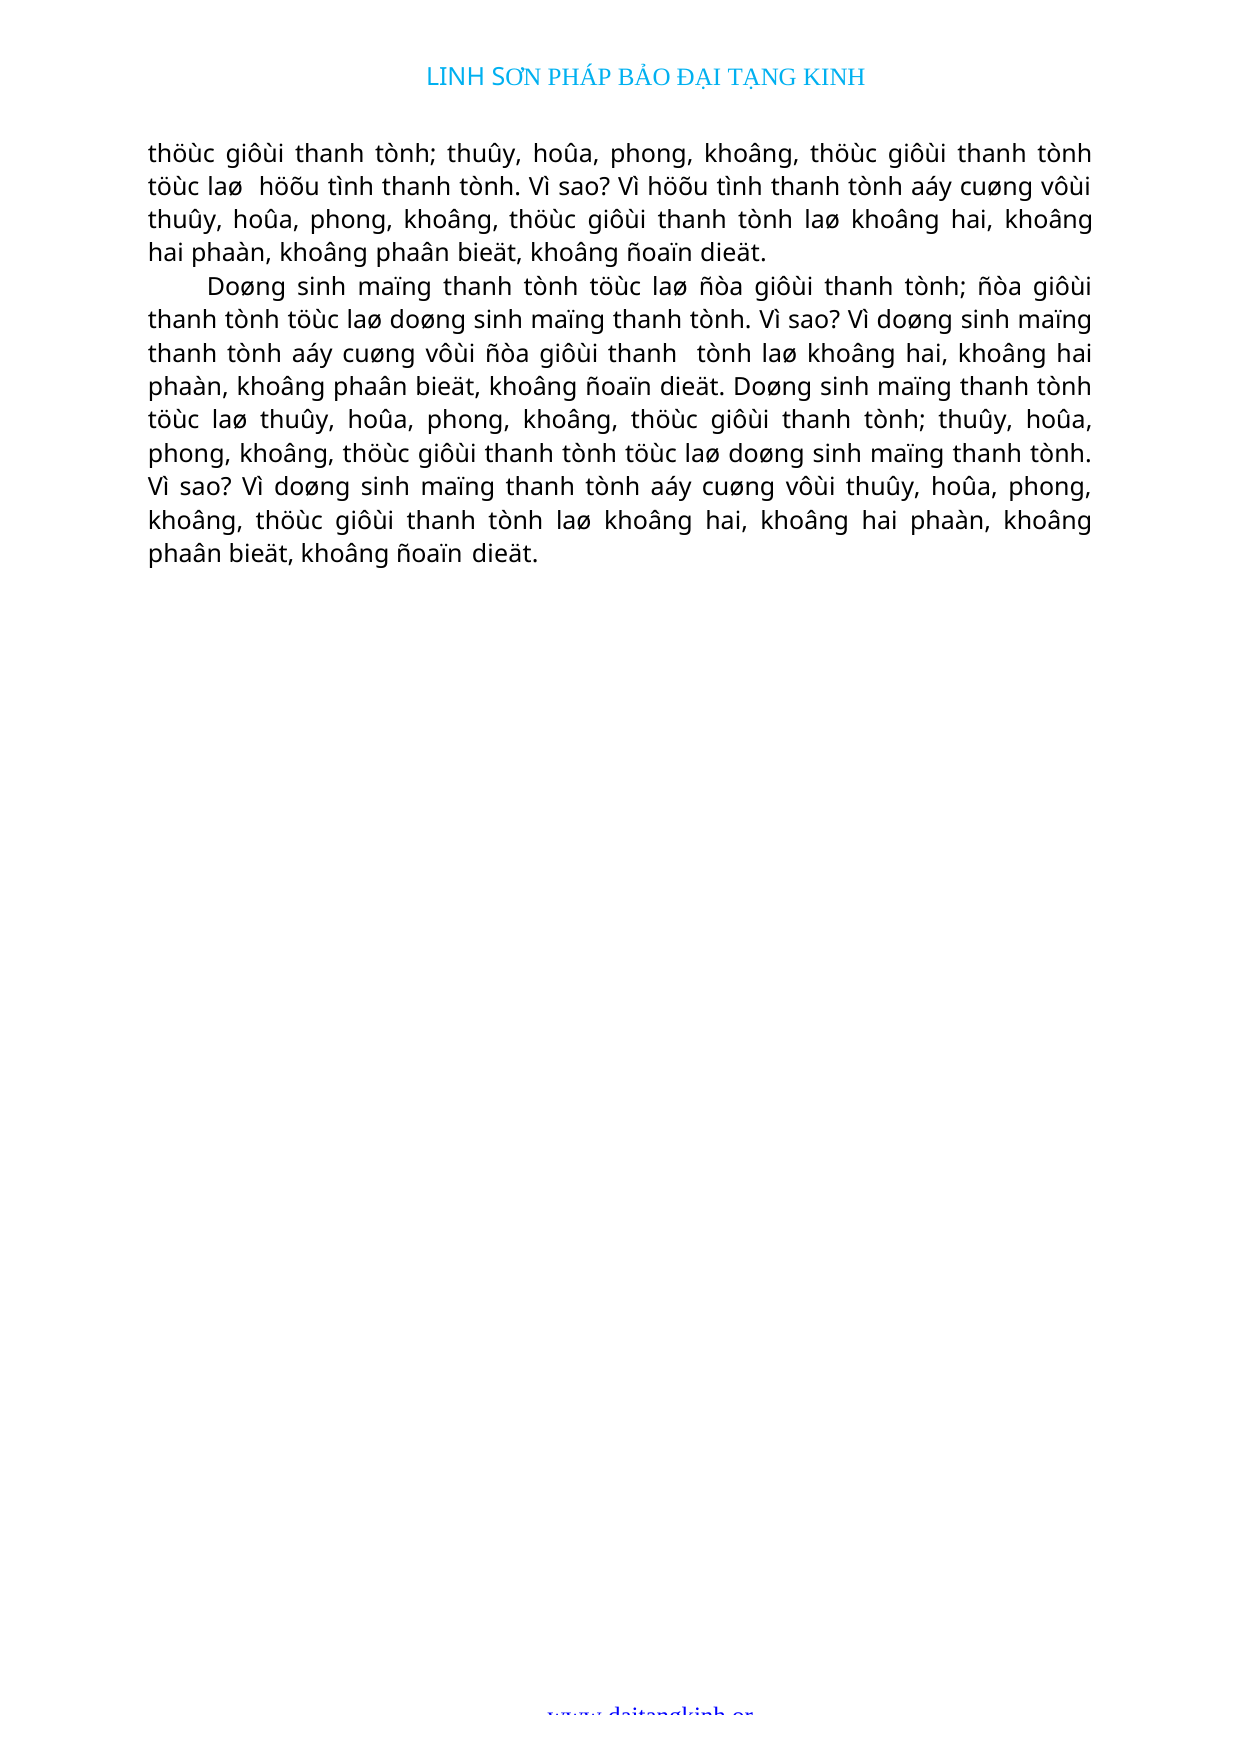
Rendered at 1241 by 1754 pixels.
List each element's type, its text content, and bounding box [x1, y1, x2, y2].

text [148, 135, 1093, 269]
text Doøng sinh maïng thanh tònh töùc laø ñòa giôùi thanh tònh; ñòa giôùi thanh tònh töùc laø doøng sinh maïng thanh tònh. Vì sao? Vì doøng sinh maïng thanh tònh aáy cuøng vôùi ñòa giôùi thanh tònh laø khoâng hai, khoâng hai phaàn, khoâng phaân bieät, khoâng ñoaïn dieät. Doøng sinh maïng thanh tònh töùc laø thuûy, hoûa, phong, khoâng, thöùc giôùi thanh tònh; thuûy, hoûa, phong, khoâng, thöùc giôùi thanh tònh töùc laø doøng sinh maïng thanh tònh. Vì sao? Vì doøng sinh maïng thanh tònh aáy cuøng vôùi thuûy, hoûa, phong, khoâng, thöùc giôùi thanh tònh laø khoâng hai, khoâng hai phaàn, khoâng phaân bieät, khoâng ñoaïn dieät. [148, 269, 1093, 570]
